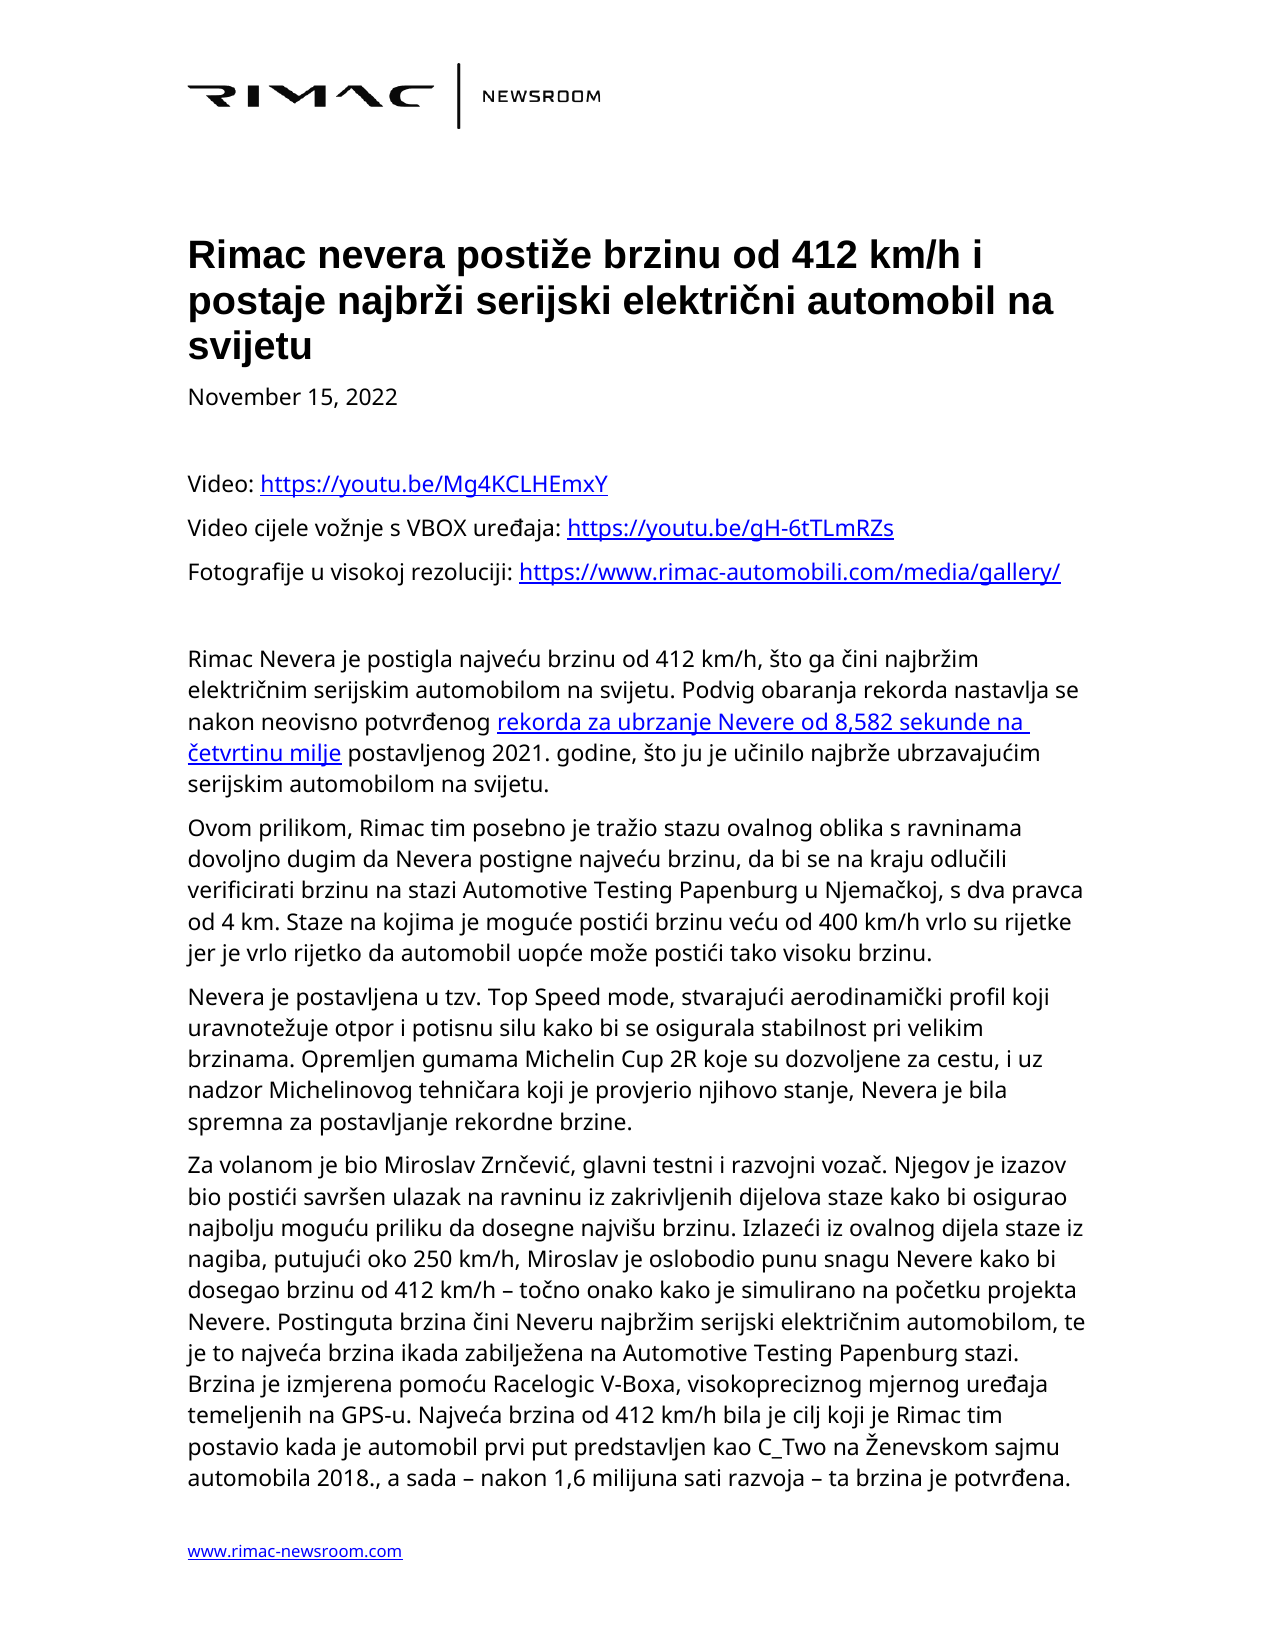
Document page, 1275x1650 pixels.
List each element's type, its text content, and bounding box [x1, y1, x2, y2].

text Ovom prilikom, Rimac tim posebno je tražio stazu ovalnog oblika s ravninama dovoljno dugim da Nevera postigne najveću brzinu, da bi se na kraju odlučili verificirati brzinu na stazi Automotive Testing Papenburg u Njemačkoj, s dva pravca od 4 km. Staze na kojima je moguće postići brzinu veću od 400 km/h vrlo su rijetke jer je vrlo rijetko da automobil uopće može postići tako visoku brzinu. [187, 812, 1087, 968]
text Video cijele vožnje s VBOX uređaja: https://youtu.be/gH-6tTLmRZs [187, 512, 1087, 543]
text Fotografije u visokoj rezoluciji: https://www.rimac-automobili.com/media/gallery/ [187, 556, 1087, 587]
text Za volanom je bio Miroslav Zrnčević, glavni testni i razvojni vozač. Njegov je izazov bio postići savršen ulazak na ravninu iz zakrivljenih dijelova staze kako bi osigurao najbolju moguću priliku da dosegne najvišu brzinu. Izlazeći iz ovalnog dijela staze iz nagiba, putujući oko 250 km/h, Miroslav je oslobodio punu snagu Nevere kako bi dosegao brzinu od 412 km/h – točno onako kako je simulirano na početku projekta Nevere. Postinguta brzina čini Neveru najbržim serijski električnim automobilom, te je to najveća brzina ikada zabilježena na Automotive Testing Papenburg stazi. Brzina je izmjerena pomoću Racelogic V-Boxa, visokopreciznog mjernog uređaja temeljenih na GPS-u. Najveća brzina od 412 km/h bila je cilj koji je Rimac tim postavio kada je automobil prvi put predstavljen kao C_Two na Ženevskom sajmu automobila 2018., a sada – nakon 1,6 milijuna sati razvoja – ta brzina je potvrđena. [187, 1149, 1087, 1493]
text Rimac Nevera je postigla najveću brzinu od 412 km/h, što ga čini najbržim električnim serijskim automobilom na svijetu. Podvig obaranja rekorda nastavlja se nakon neovisno potvrđenog rekorda za ubrzanje Nevere od 8,582 sekunde na četvrtinu milje postavljenog 2021. godine, što ju je učinilo najbrže ubrzavajućim serijskim automobilom na svijetu. [187, 643, 1087, 799]
text Video: https://youtu.be/Mg4KCLHEmxY [187, 468, 1087, 499]
text Nevera je postavljena u tzv. Top Speed mode, stvarajući aerodinamički profil koji uravnotežuje otpor i potisnu silu kako bi se osigurala stabilnost pri velikim brzinama. Opremljen gumama Michelin Cup 2R koje su dozvoljene za cestu, i uz nadzor Michelinovog tehničara koji je provjerio njihovo stanje, Nevera je bila spremna za postavljanje rekordne brzine. [187, 981, 1087, 1137]
subtitle Rimac nevera postiže brzinu od 412 km/h i postaje najbrži serijski električni automobil na svijetu [187, 231, 1087, 368]
text November 15, 2022 [187, 381, 1087, 412]
picture [187, 60, 600, 129]
